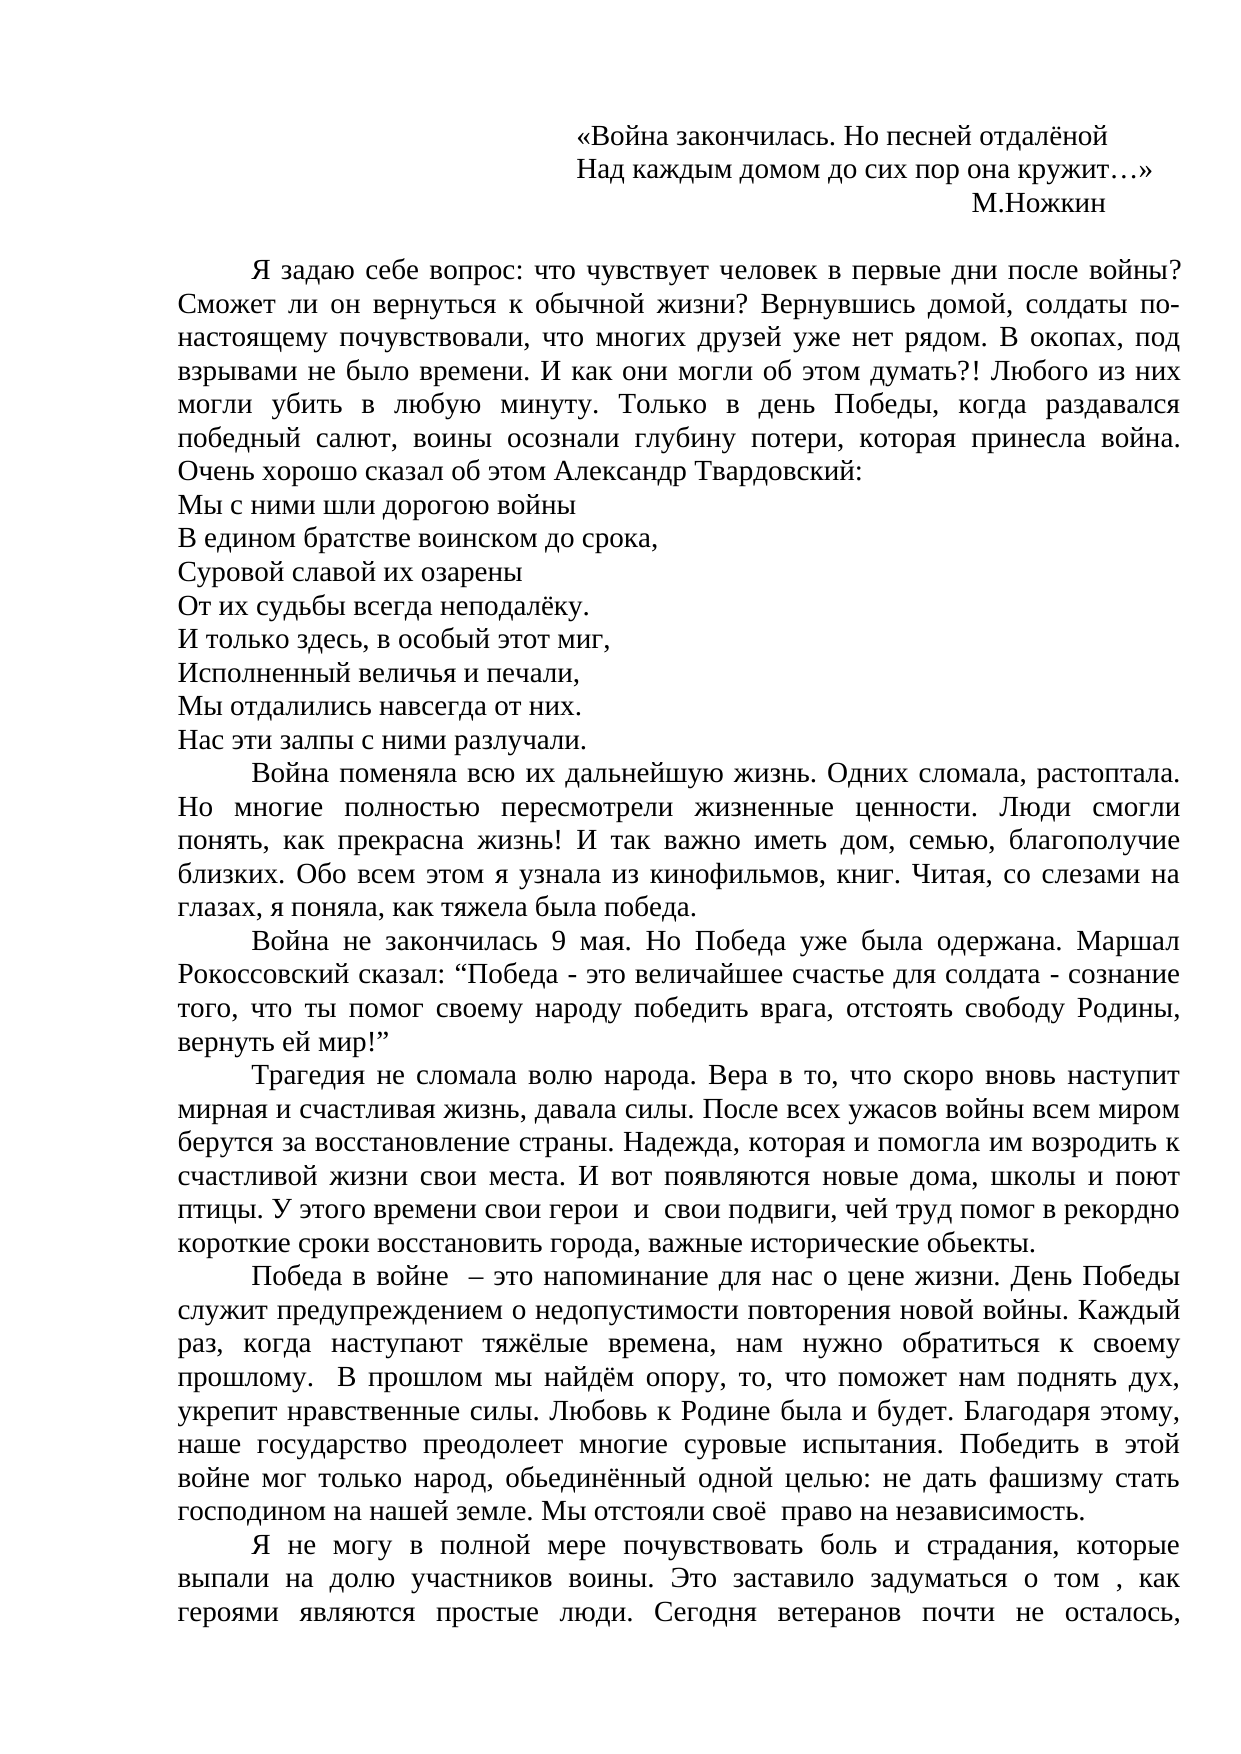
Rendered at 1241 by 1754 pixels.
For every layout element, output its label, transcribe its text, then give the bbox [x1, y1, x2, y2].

text Нас эти залпы с ними разлучали. [177, 722, 1181, 755]
text Я задаю себе вопрос: что чувствует человек в первые дни после войны? Сможет ли он вернуться к обычной жизни? Вернувшись домой, солдаты по- настоящему почувствовали, что многих друзей уже нет рядом. В окопах, под взрывами не было времени. И как они могли об этом думать?! Любого из них могли убить в любую минуту. Только в день Победы, когда раздавался победный салют, воины осознали глубину потери, которая принесла война. Очень хорошо сказал об этом Александр Твардовский: [177, 252, 1181, 487]
text От их судьбы всегда неподалёку. [177, 588, 1181, 621]
text Мы с ними шли дорогою войны [177, 487, 1181, 521]
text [177, 1527, 1181, 1627]
text Война не закончилась 9 мая. Но Победа уже была одержана. Маршал Рокоссовский сказал: “Победа - это величайшее счастье для солдата - сознание того, что ты помог своему народу победить врага, отстоять свободу Родины, вернуть ей мир!” [177, 923, 1181, 1057]
text «Война закончилась. Но песней отдалёной [576, 118, 1181, 152]
text Победа в войне – это напоминание для нас о цене жизни. День Победы служит предупреждением о недопустимости повторения новой войны. Каждый раз, когда наступают тяжёлые времена, нам нужно обратиться к своему прошлому. В прошлом мы найдём опору, то, что поможет нам поднять дух, укрепит нравственные силы. Любовь к Родине была и будет. Благодаря этому, наше государство преодолеет многие суровые испытания. Победить в этой войне мог только народ, обьединённый одной целью: не дать фашизму стать господином на нашей земле. Мы отстояли своё право на независимость. [177, 1258, 1181, 1527]
text Мы отдалились навсегда от них. [177, 688, 1181, 722]
text Суровой славой их озарены [177, 554, 1181, 588]
text В едином братстве воинском до срока, [177, 521, 1181, 554]
text Война поменяла всю их дальнейшую жизнь. Одних сломала, растоптала. Но многие полностью пересмотрели жизненные ценности. Люди смогли понять, как прекрасна жизнь! И так важно иметь дом, семью, благополучие близких. Обо всем этом я узнала из кинофильмов, книг. Читая, со слезами на глазах, я поняла, как тяжела была победа. [177, 755, 1181, 923]
text И только здесь, в особый этот миг, [177, 621, 1181, 655]
text Над каждым домом до сих пор она кружит…» [576, 152, 1181, 185]
text Трагедия не сломала волю народа. Вера в то, что скоро вновь наступит мирная и счастливая жизнь, давала силы. После всех ужасов войны всем миром берутся за восстановление страны. Надежда, которая и помогла им возродить к счастливой жизни свои места. И вот появляются новые дома, школы и поют птицы. У этого времени свои герои и свои подвиги, чей труд помог в рекордно короткие сроки восстановить города, важные исторические обьекты. [177, 1057, 1181, 1258]
text М.Ножкин [177, 185, 1181, 219]
text Исполненный величья и печали, [177, 655, 1181, 688]
